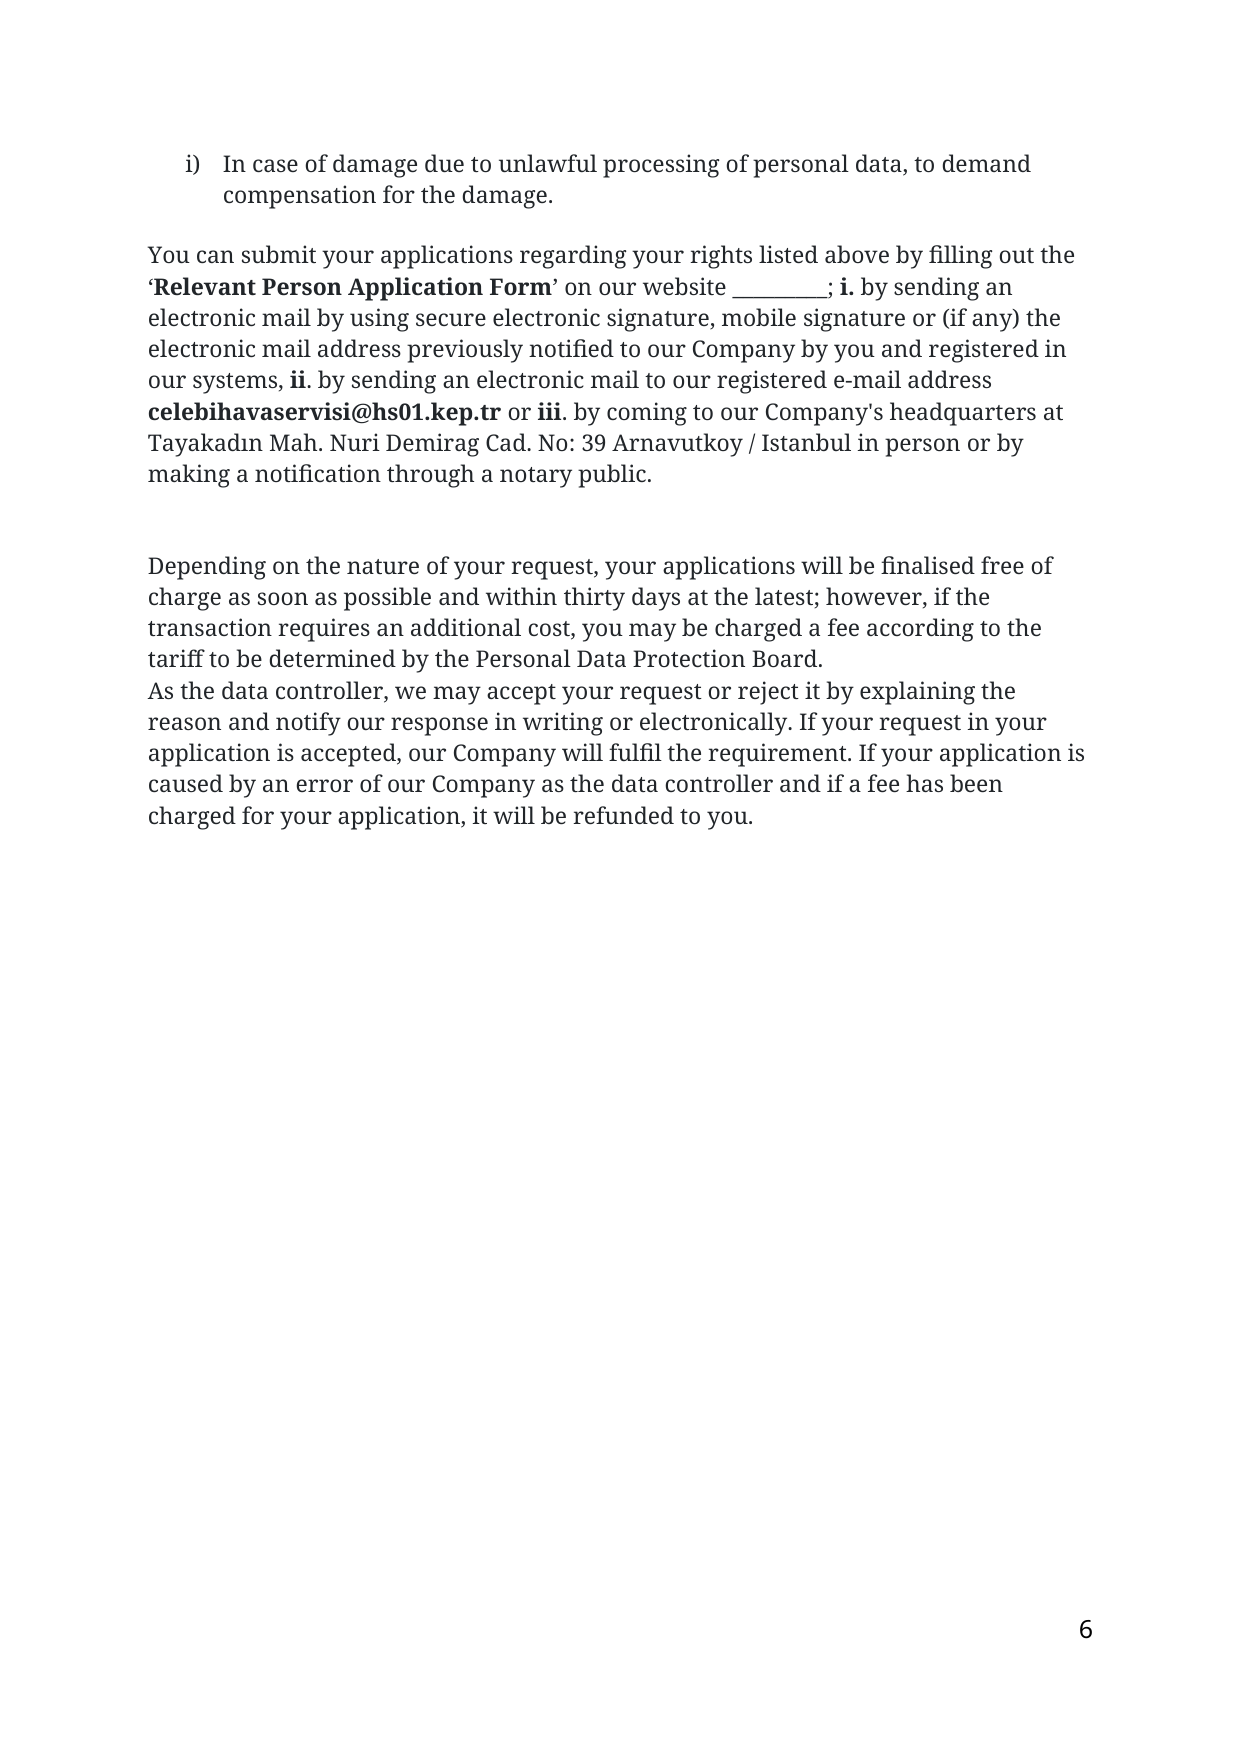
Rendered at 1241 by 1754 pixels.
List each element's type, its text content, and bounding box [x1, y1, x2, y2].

text Depending on the nature of your request, your applications will be finalised free of charge as soon as possible and within thirty days at the latest; however, if the transaction requires an additional cost, you may be charged a fee according to the tariff to be determined by the Personal Data Protection Board. As the data controller, we may accept your request or reject it by explaining the reason and notify our response in writing or electronically. If your request in your application is accepted, our Company will fulfil the requirement. If your application is caused by an error of our Company as the data controller and if a fee has been charged for your application, it will be refunded to you. [148, 518, 1093, 831]
text You can submit your applications regarding your rights listed above by filling out the ‘Relevant Person Application Form’ on our website _________; i. by sending an electronic mail by using secure electronic signature, mobile signature or (if any) the electronic mail address previously notified to our Company by you and registered in our systems, ii. by sending an electronic mail to our registered e-mail address celebihavaservisi@hs01.kep.tr or iii. by coming to our Company's headquarters at Tayakadın Mah. Nuri Demirag Cad. No: 39 Arnavutkoy / Istanbul in person or by making a notification through a notary public. [148, 239, 1093, 489]
list In case of damage due to unlawful processing of personal data, to demand compensation for the damage. [185, 148, 1093, 210]
